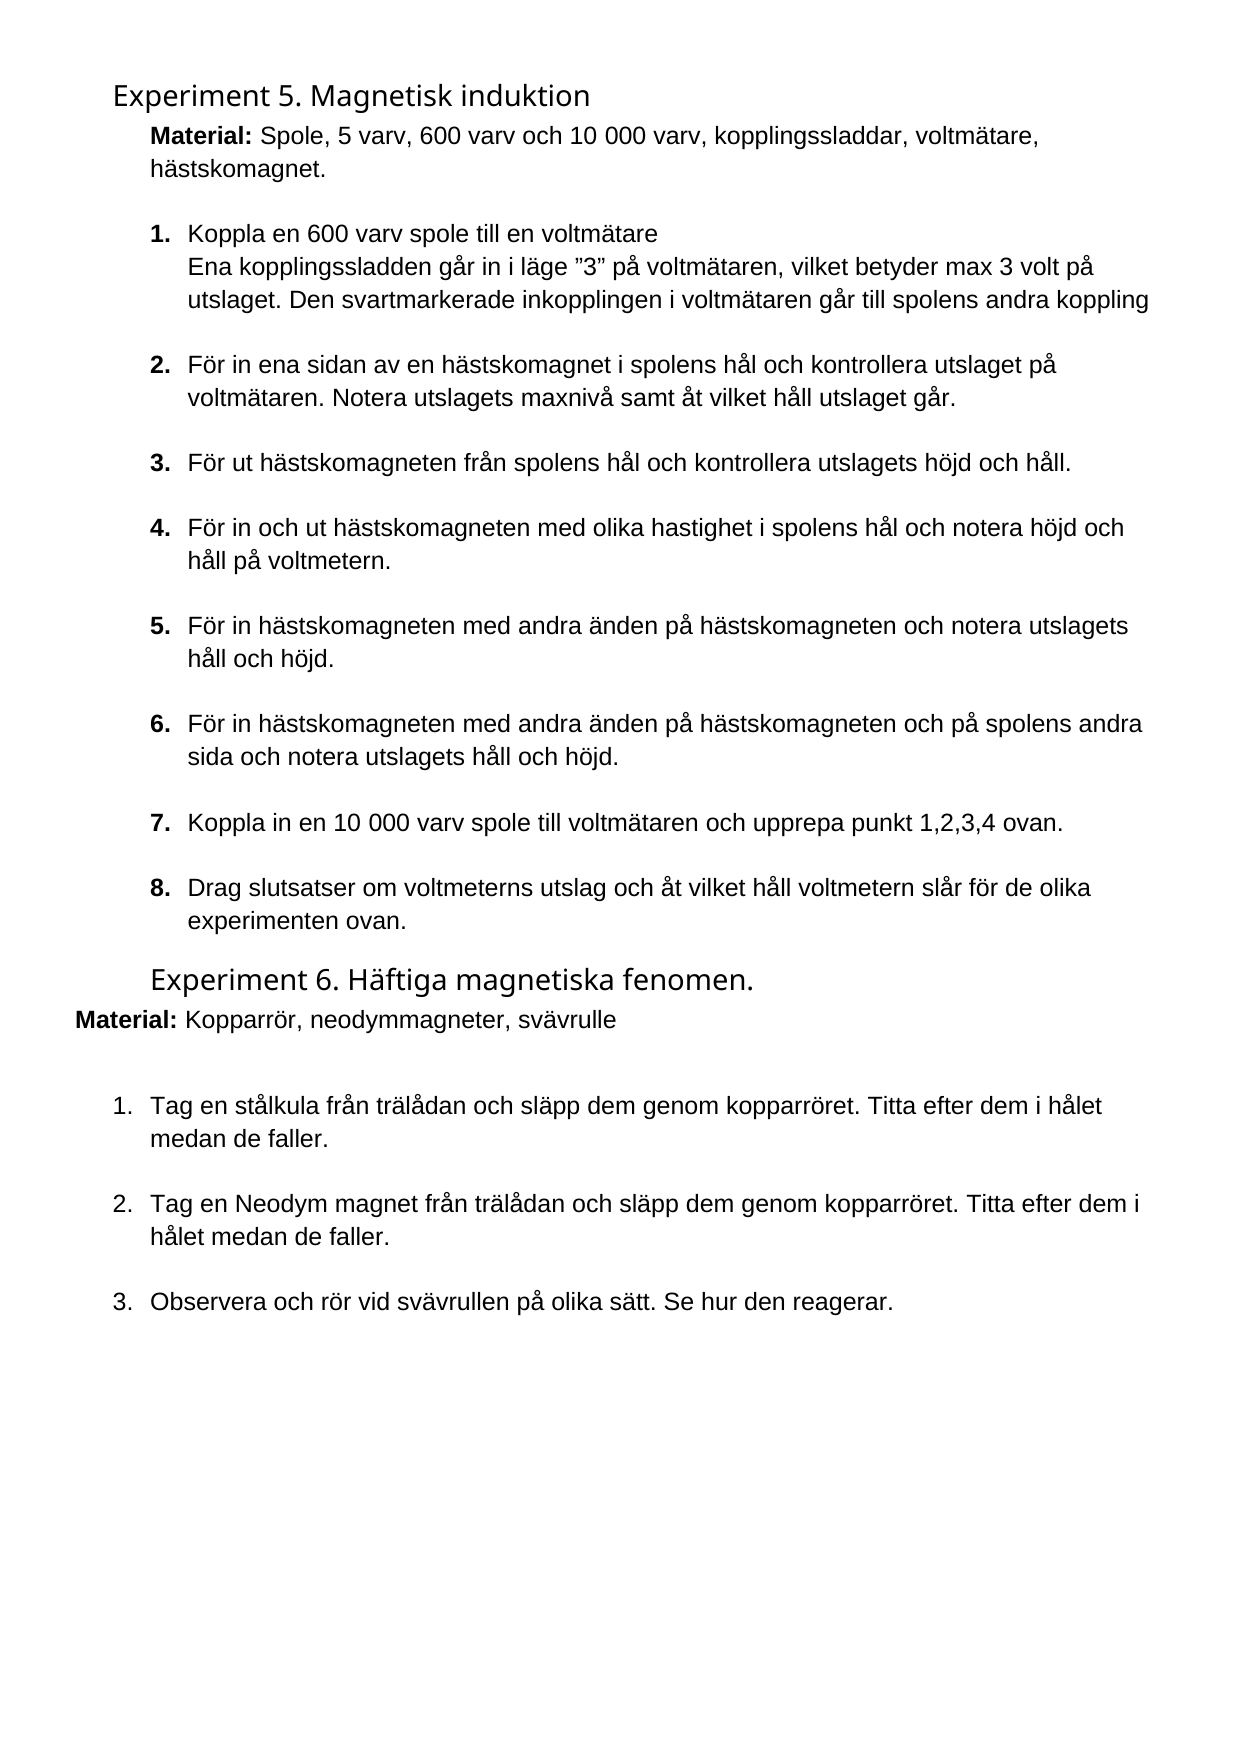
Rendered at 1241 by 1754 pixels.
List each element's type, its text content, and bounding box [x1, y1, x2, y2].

list För in hästskomagneten med andra änden på hästskomagneten och på spolens andra sida och notera utslagets håll och höjd. [150, 709, 1165, 803]
list Material: Spole, 5 varv, 600 varv och 10 000 varv, kopplingssladdar, voltmätare, hästskomagnet. [150, 121, 1165, 214]
list För in och ut hästskomagneten med olika hastighet i spolens hål och notera höjd och håll på voltmetern. [150, 513, 1165, 607]
subtitle Experiment 5. Magnetisk induktion [112, 75, 1165, 115]
list För in hästskomagneten med andra änden på hästskomagneten och notera utslagets håll och höjd. [150, 611, 1165, 705]
subtitle Experiment 6. Häftiga magnetiska fenomen. [150, 959, 1165, 999]
list Drag slutsatser om voltmeterns utslag och åt vilket håll voltmetern slår för de olika experimenten ovan. [150, 873, 1165, 934]
list För ut hästskomagneten från spolens hål och kontrollera utslagets höjd och håll. [150, 448, 1165, 509]
list Koppla in en 10 000 varv spole till voltmätaren och upprepa punkt 1,2,3,4 ovan. [150, 807, 1165, 868]
list Tag en stålkula från trälådan och släpp dem genom kopparröret. Titta efter dem i hålet medan de faller. [112, 1091, 1165, 1185]
list Observera och rör vid svävrullen på olika sätt. Se hur den reagerar. [112, 1287, 1165, 1316]
list Koppla en 600 varv spole till en voltmätare Ena kopplingssladden går in i läge ”3” på voltmätaren, vilket betyder max 3 volt på utslaget. Den svartmarkerade inkopplingen i voltmätaren går till spolens andra koppling [150, 219, 1165, 346]
text Material: Kopparrör, neodymmagneter, svävrulle [75, 1005, 1165, 1066]
list För in ena sidan av en hästskomagnet i spolens hål och kontrollera utslaget på voltmätaren. Notera utslagets maxnivå samt åt vilket håll utslaget går. [150, 350, 1165, 444]
list Tag en Neodym magnet från trälådan och släpp dem genom kopparröret. Titta efter dem i hålet medan de faller. [112, 1189, 1165, 1283]
